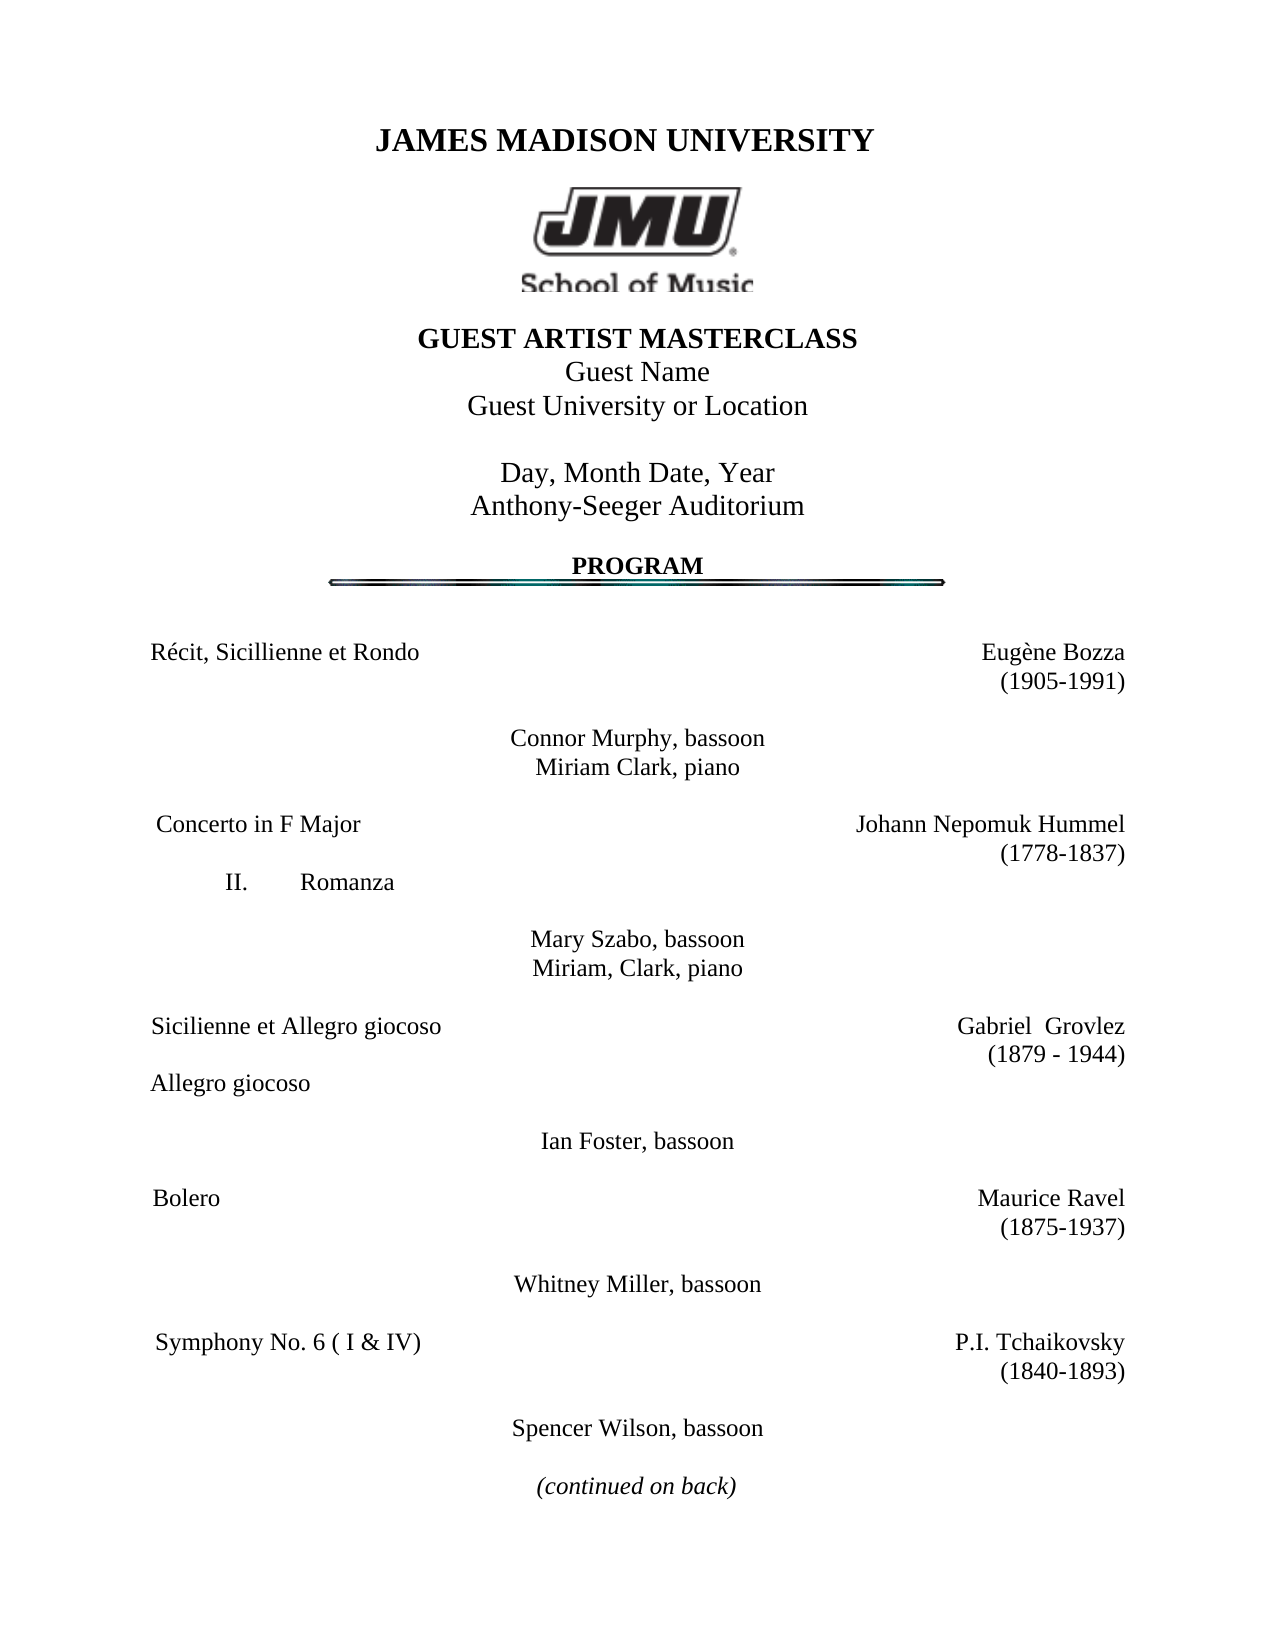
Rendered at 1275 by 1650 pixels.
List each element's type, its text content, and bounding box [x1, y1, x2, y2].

text (1879 - 1944) [150, 1039, 1125, 1068]
text Spencer Wilson, bassoon [150, 1413, 1125, 1442]
text Récit, Sicillienne et Rondo Eugène Bozza [150, 637, 1125, 666]
text Mary Szabo, bassoon [150, 924, 1125, 953]
text Connor Murphy, bassoon [150, 723, 1125, 752]
text Whitney Miller, bassoon [150, 1269, 1125, 1298]
picture [328, 579, 947, 586]
text (1905-1991) [150, 666, 1125, 694]
text Bolero Maurice Ravel [150, 1183, 1125, 1212]
text Symphony No. 6 ( I & IV) P.I. Tchaikovsky [150, 1327, 1125, 1356]
text GUEST ARTIST MASTERCLASS [150, 321, 1125, 354]
subtitle PROGRAM [150, 551, 1125, 579]
subtitle JAMES MADISON UNIVERSITY [300, 120, 1125, 158]
text Miriam, Clark, piano [150, 953, 1125, 982]
text (continued on back) [150, 1471, 1125, 1499]
text Sicilienne et Allegro giocoso Gabriel Grovlez [150, 1011, 1125, 1039]
text Day, Month Date, Year [150, 455, 1125, 488]
text Miriam Clark, piano [150, 752, 1125, 781]
text (1875-1937) [150, 1212, 1125, 1241]
text II. Romanza [150, 867, 1125, 896]
text Concerto in F Major Johann Nepomuk Hummel [150, 809, 1125, 838]
text Guest University or Location [150, 388, 1125, 421]
text Anthony-Seeger Auditorium [150, 488, 1125, 522]
text Guest Name [150, 354, 1125, 388]
text Ian Foster, bassoon [150, 1126, 1125, 1154]
text (1778-1837) [150, 838, 1125, 867]
text (1840-1893) [150, 1356, 1125, 1384]
text Allegro giocoso [150, 1068, 1125, 1097]
